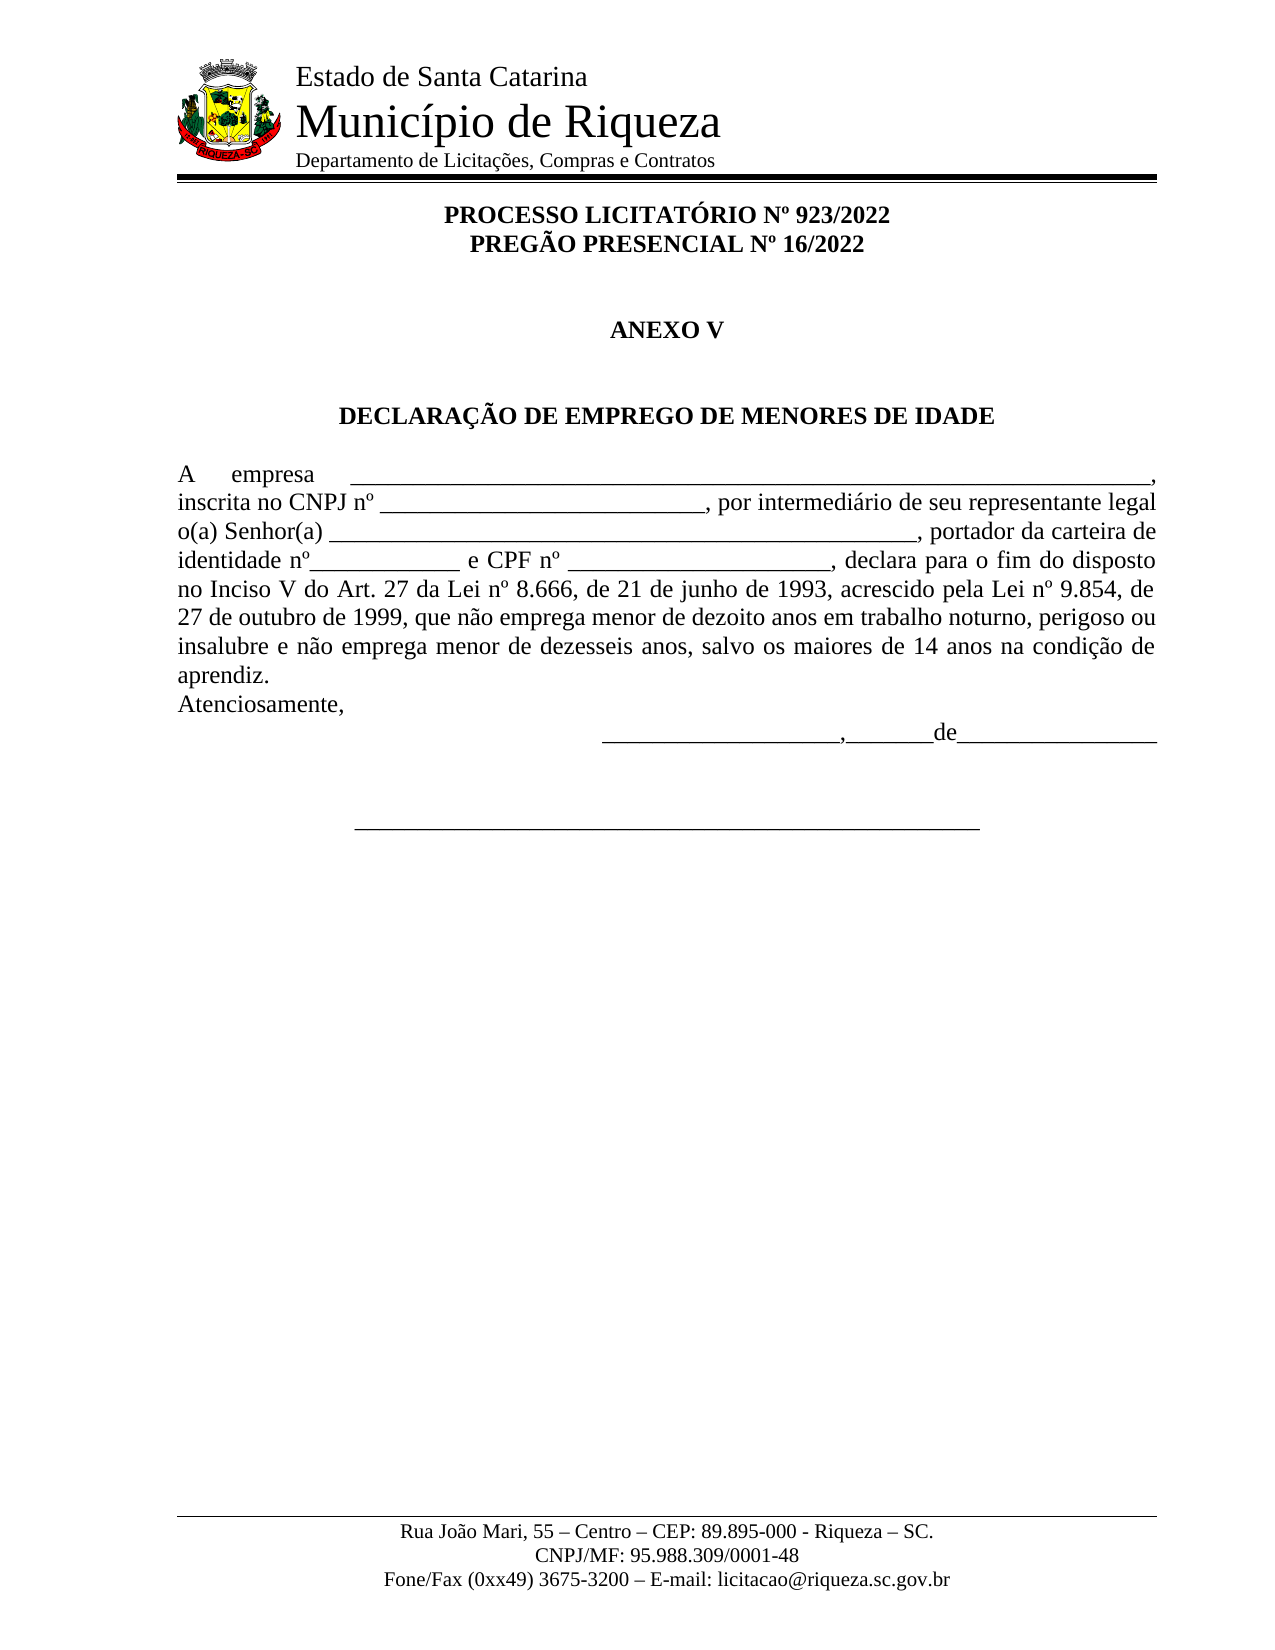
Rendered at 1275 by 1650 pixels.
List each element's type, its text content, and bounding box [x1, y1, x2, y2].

text DECLARAÇÃO DE EMPREGO DE MENORES DE IDADE [177, 401, 1157, 430]
text ___________________,_______de________________ [177, 717, 1157, 746]
text PREGÃO PRESENCIAL Nº 16/2022 [177, 229, 1157, 257]
text Atenciosamente, [177, 689, 1157, 717]
text __________________________________________________ [177, 804, 1157, 832]
text PROCESSO LICITATÓRIO Nº 923/2022 [177, 200, 1157, 229]
text ANEXO V [177, 315, 1157, 344]
text A empresa ________________________________________________________________, inscrita no CNPJ nº __________________________, por intermediário de seu representante legal o(a) Senhor(a) _______________________________________________, portador da carteira de identidade nº____________ e CPF nº _____________________, declara para o fim do disposto no Inciso V do Art. 27 da Lei nº 8.666, de 21 de junho de 1993, acrescido pela Lei nº 9.854, de 27 de outubro de 1999, que não emprega menor de dezoito anos em trabalho noturno, perigoso ou insalubre e não emprega menor de dezesseis anos, salvo os maiores de 14 anos na condição de aprendiz. [177, 459, 1157, 689]
